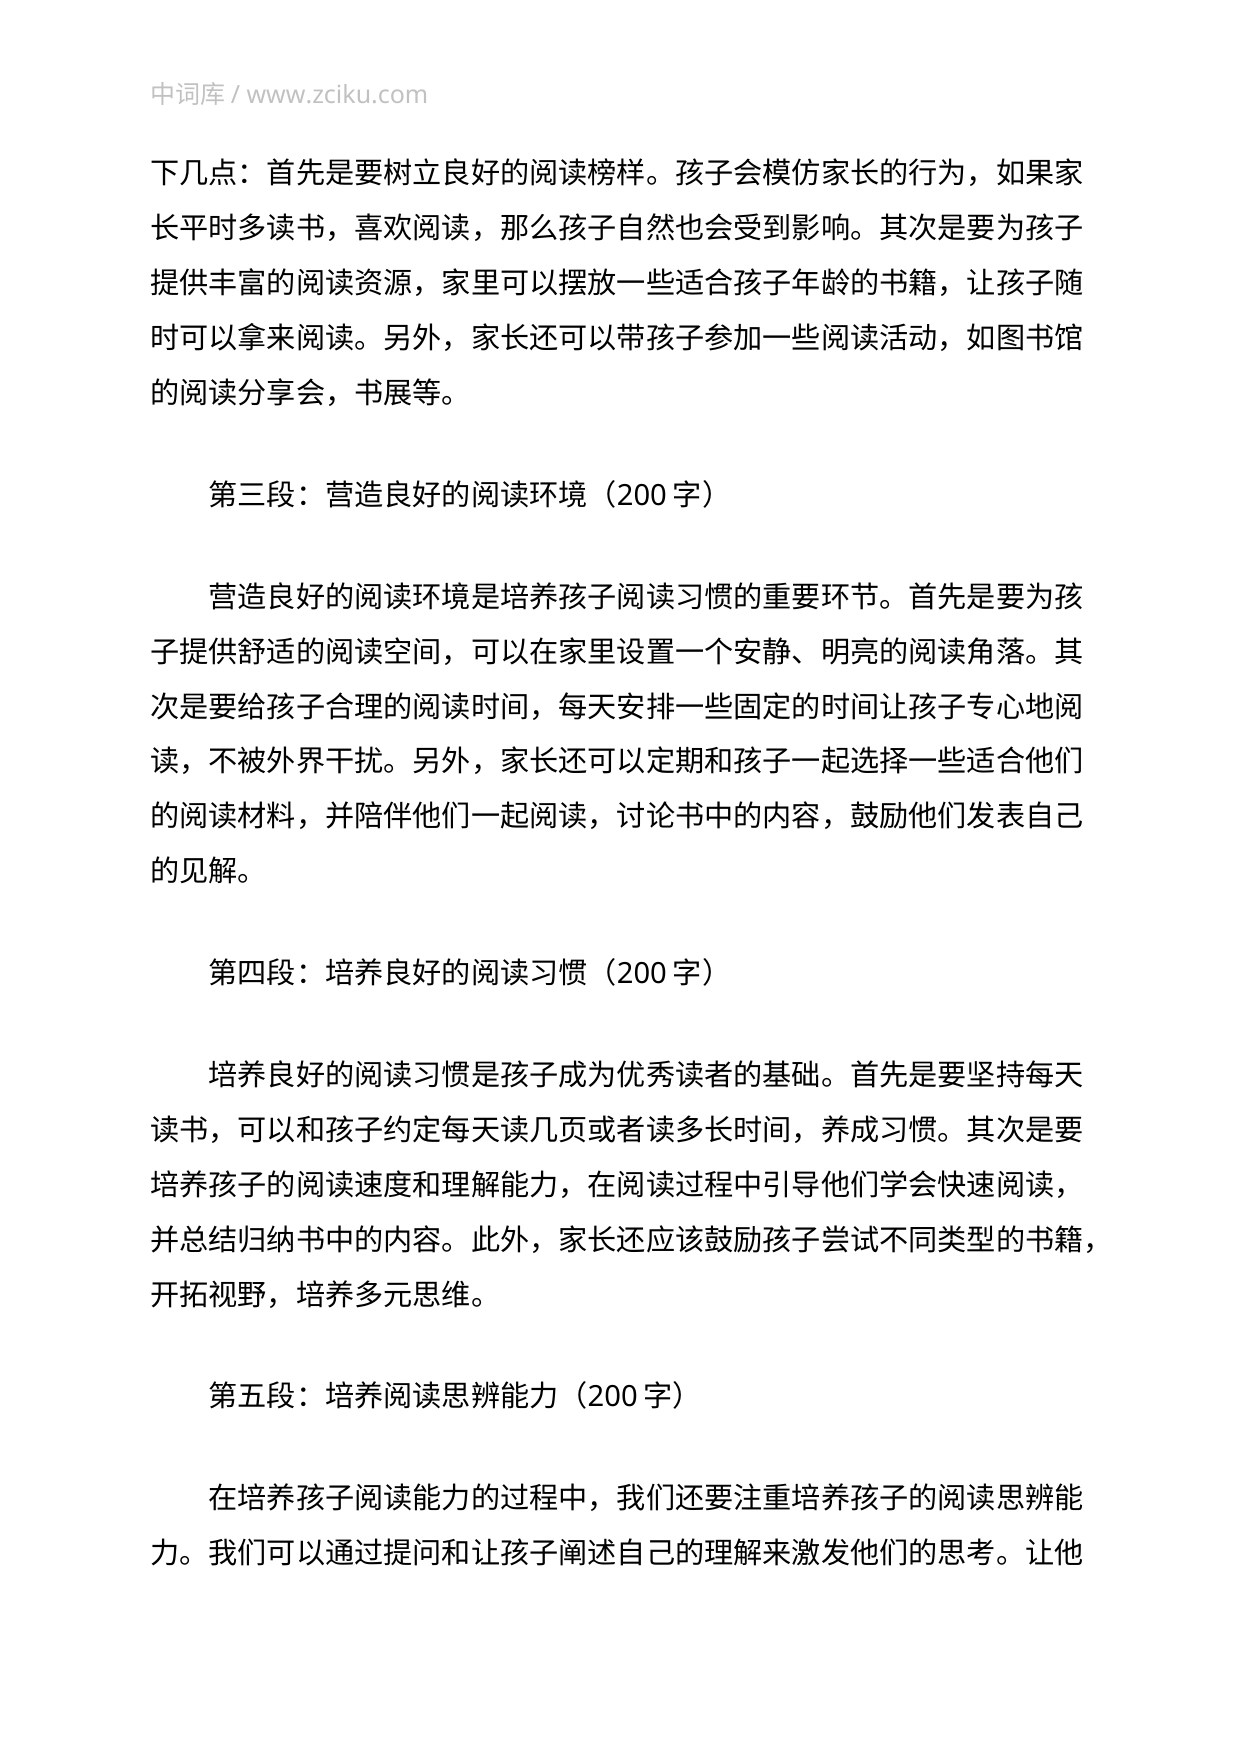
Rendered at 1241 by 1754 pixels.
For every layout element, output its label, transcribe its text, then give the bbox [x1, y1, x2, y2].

text 培养良好的阅读习惯是孩子成为优秀读者的基础。首先是要坚持每天读书，可以和孩子约定每天读几页或者读多长时间，养成习惯。其次是要培养孩子的阅读速度和理解能力，在阅读过程中引导他们学会快速阅读，并总结归纳书中的内容。此外，家长还应该鼓励孩子尝试不同类型的书籍，开拓视野，培养多元思维。 [150, 1052, 1090, 1313]
text 第四段：培养良好的阅读习惯（200字） [150, 949, 1090, 992]
text 营造良好的阅读环境是培养孩子阅读习惯的重要环节。首先是要为孩子提供舒适的阅读空间，可以在家里设置一个安静、明亮的阅读角落。其次是要给孩子合理的阅读时间，每天安排一些固定的时间让孩子专心地阅读，不被外界干扰。另外，家长还可以定期和孩子一起选择一些适合他们的阅读材料，并陪伴他们一起阅读，讨论书中的内容，鼓励他们发表自己的见解。 [150, 573, 1090, 890]
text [150, 150, 1090, 412]
text 第五段：培养阅读思辨能力（200字） [150, 1373, 1090, 1415]
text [150, 1475, 1090, 1572]
text 第三段：营造良好的阅读环境（200字） [150, 471, 1090, 514]
